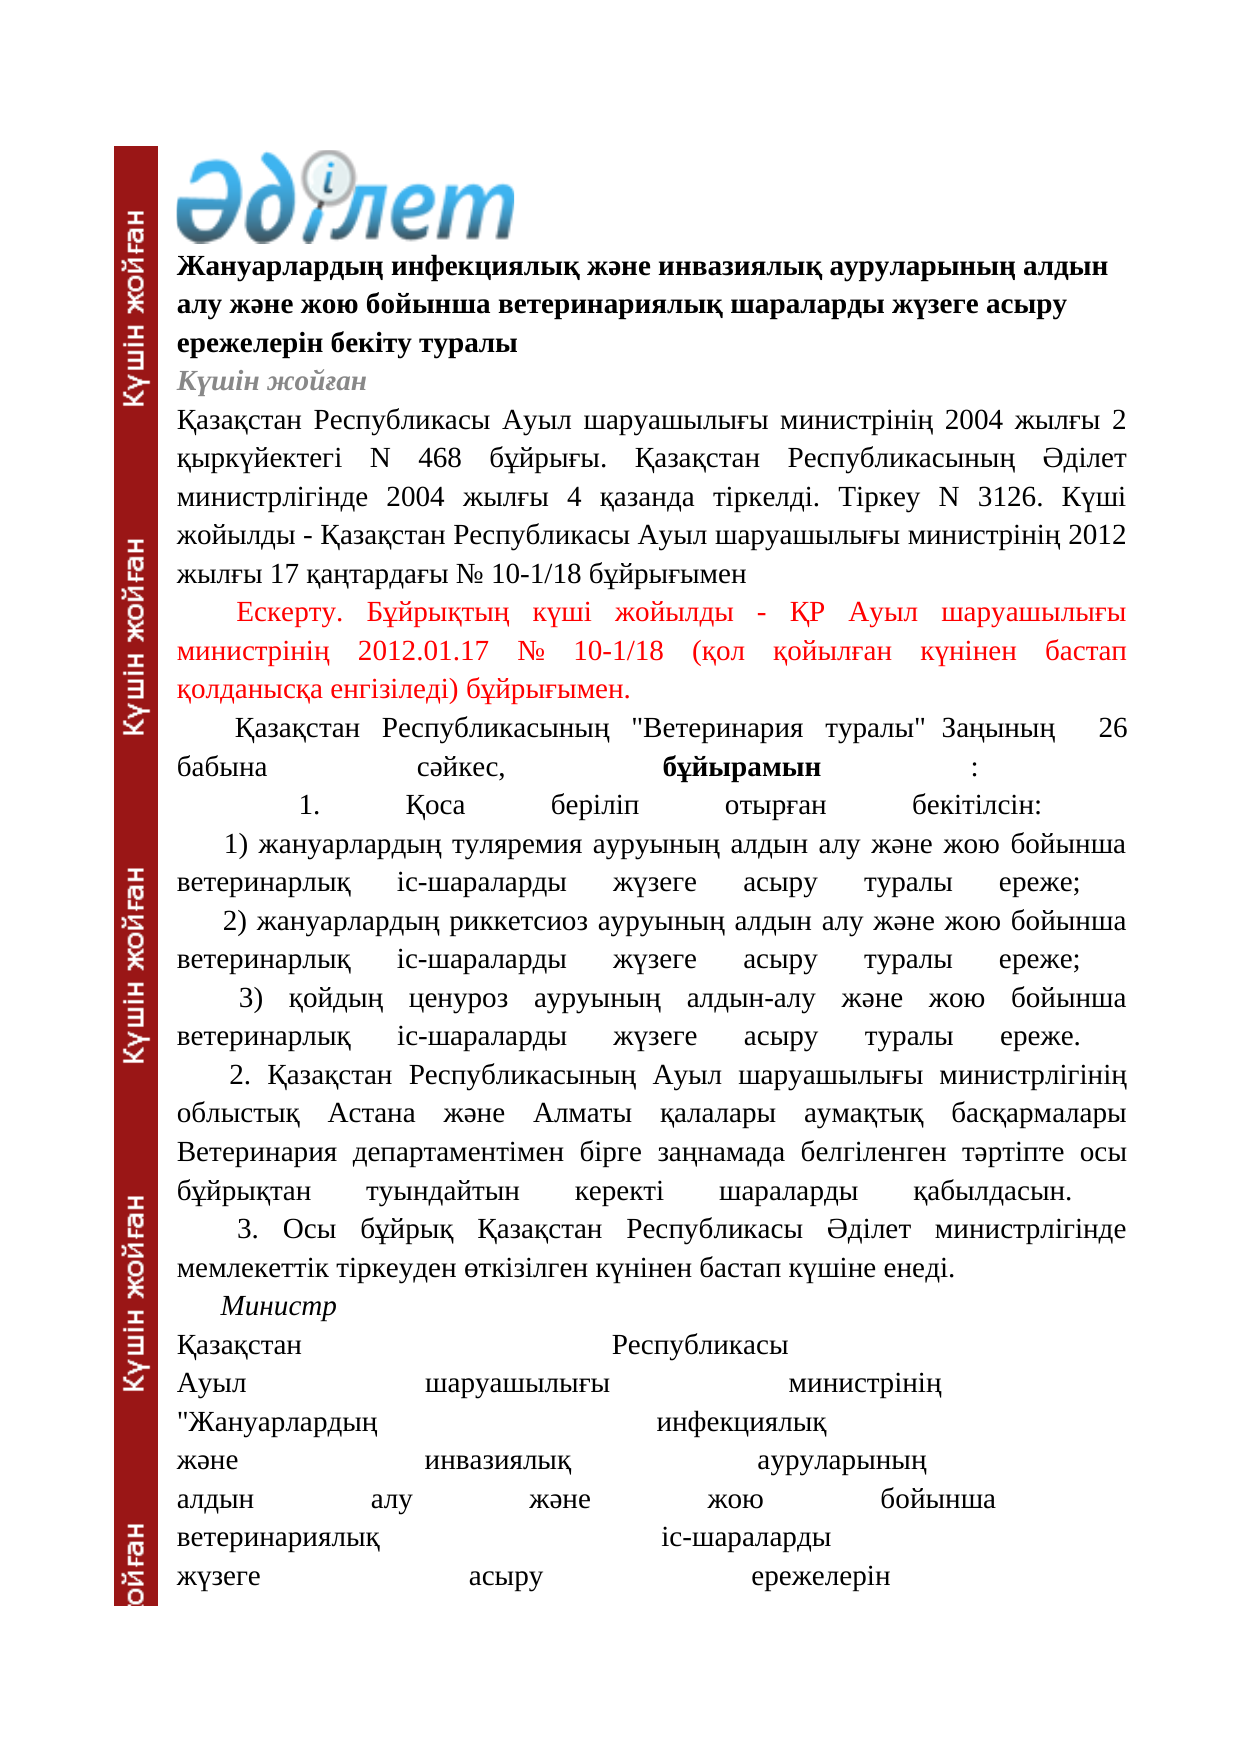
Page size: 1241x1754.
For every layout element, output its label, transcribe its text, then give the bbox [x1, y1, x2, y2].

text Министр [112, 1288, 1128, 1322]
text Қазақстан Республикасы Ауыл шаруашылығы министрінің 2004 жылғы 2 қыркүйектегі N 468 бұйрығы. Қазақстан Республикасының Әділет министрлігінде 2004 жылғы 4 қазанда тіркелді. Тіркеу N 3126. Күші жойылды - Қазақстан Республикасы Ауыл шаруашылығы министрінің 2012 жылғы 17 қаңтардағы № 10-1/18 бұйрығымен [112, 402, 1128, 589]
picture [114, 358, 158, 363]
picture [114, 1283, 158, 1288]
picture [114, 146, 158, 248]
picture [114, 589, 158, 594]
picture [114, 1592, 158, 1606]
text Қазақстан Республикасының "Ветеринария туралы" Заңының 26 бабына сәйкес, бұйырамын : 1. Қоса берiлiп отырған бекiтiлсiн: 1) жануарлардың туляремия ауруының алдын алу және жою бойынша ветеринарлық iс-шараларды жүзеге асыру туралы ереже; 2) жануарлардың риккетсиоз ауруының алдын алу және жою бойынша ветеринарлық iс-шараларды жүзеге асыру туралы ереже; 3) қойдың ценуроз ауруының алдын-алу және жою бойынша ветеринарлық iс-шараларды жүзеге асыру туралы ереже. 2. Қазақстан Республикасының Ауыл шаруашылығы министрлiгiнiң облыстық Астана және Алматы қалалары аумақтық басқармалары Ветеринария департаментiмен бiрге заңнамада белгiленген тәртiпте осы бұйрықтан туындайтын керектi шараларды қабылдасын. 3. Осы бұйрық Қазақстан Республикасы Әдiлет министрлiгiнде мемлекеттiк тiркеуден өткiзiлген күнiнен бастап күшiне енеді. [112, 710, 1128, 1283]
picture [114, 705, 158, 710]
text Жануарлардың инфекциялық және инвазиялық ауруларының алдын алу және жою бойынша ветеринариялық шараларды жүзеге асыру ережелерiн бекiту туралы [112, 248, 1128, 358]
picture [114, 397, 158, 402]
text Ескерту. Бұйрықтың күші жойылды - ҚР Ауыл шаруашылығы министрінің 2012.01.17 № 10-1/18 (қол қойылған күнінен бастап қолданысқа енгізіледі) бұйрығымен. [112, 594, 1128, 705]
picture [114, 1322, 158, 1327]
picture [176, 150, 515, 244]
text Күшін жойған [112, 363, 1128, 397]
